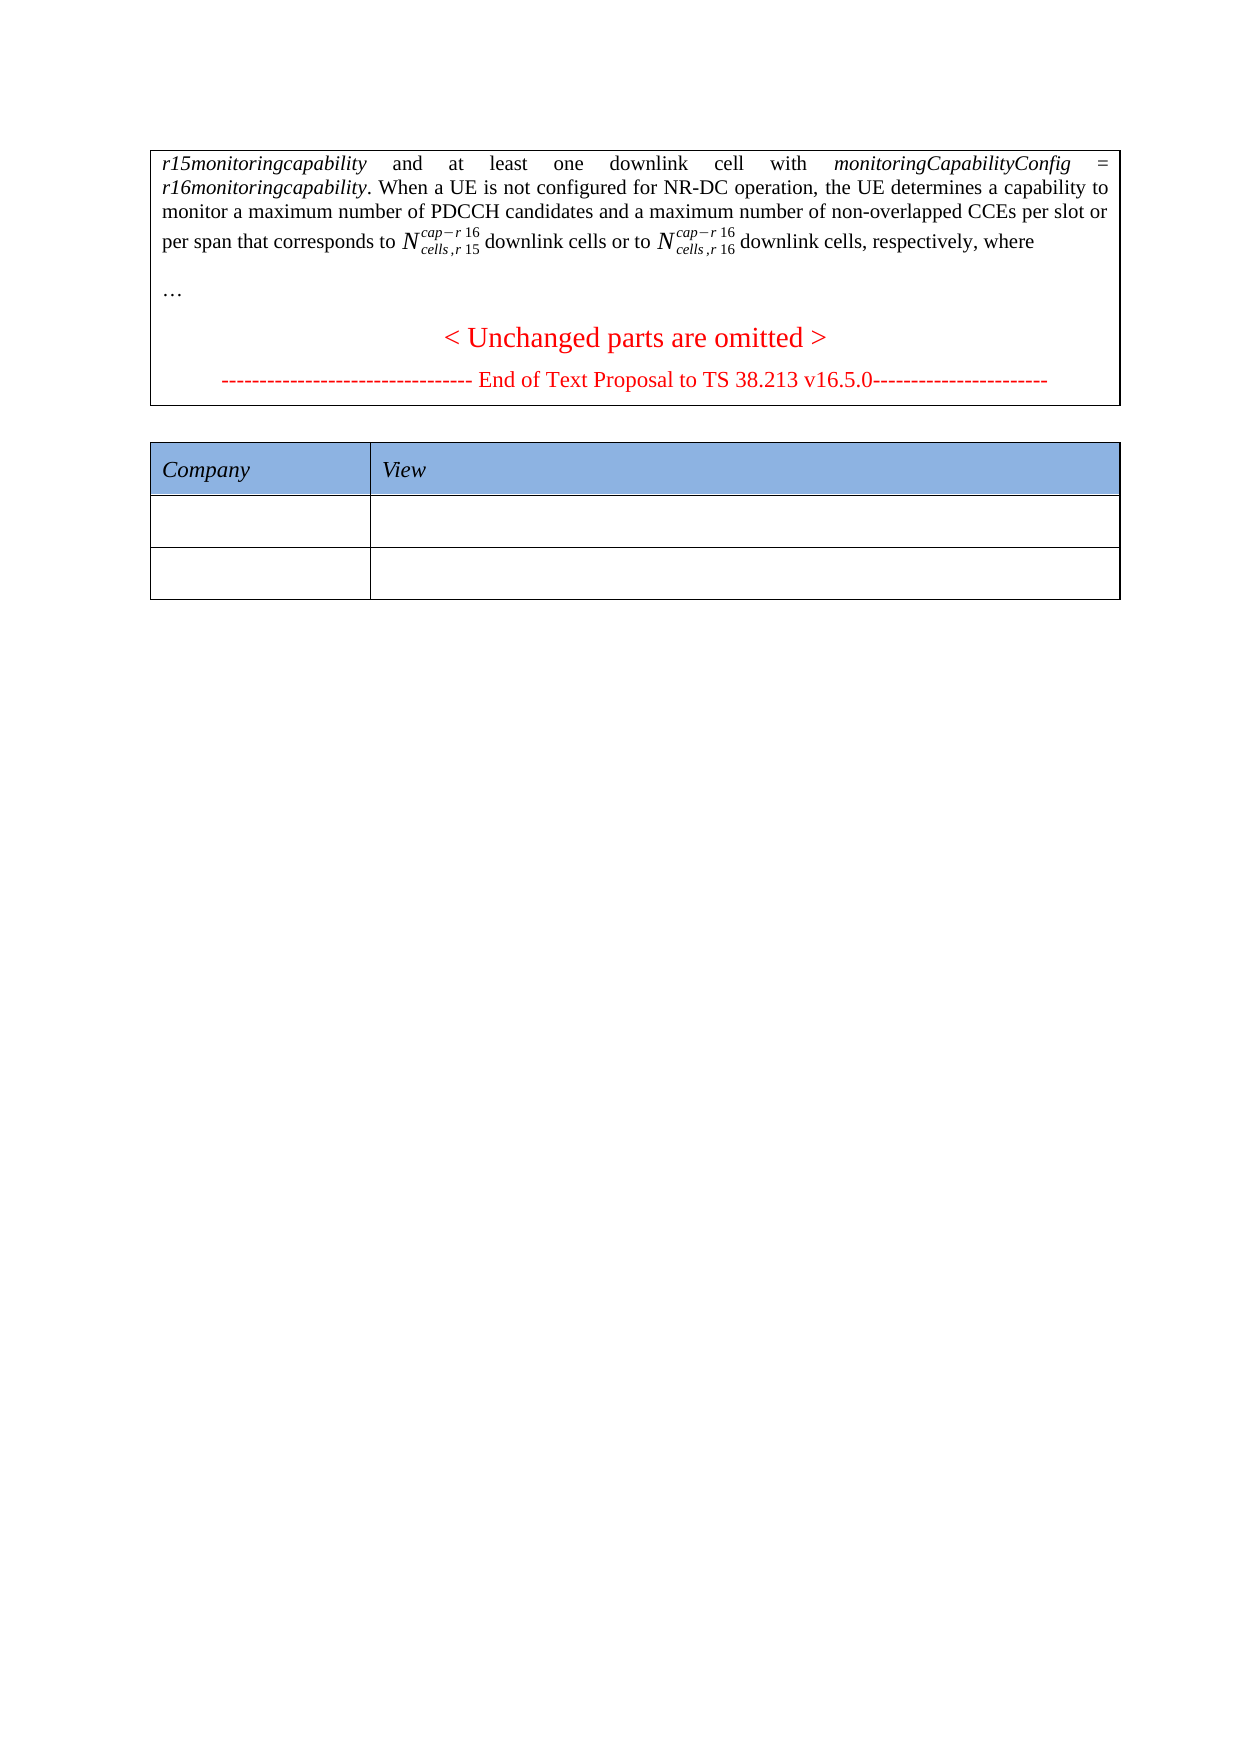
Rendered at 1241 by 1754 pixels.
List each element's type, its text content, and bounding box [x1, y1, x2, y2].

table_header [151, 151, 1119, 404]
table_cell [371, 496, 1119, 547]
table_cell [151, 496, 370, 547]
table_header View [371, 443, 1119, 494]
table_cell [151, 548, 370, 599]
table_cell [371, 548, 1119, 599]
table_header Company [151, 443, 370, 494]
